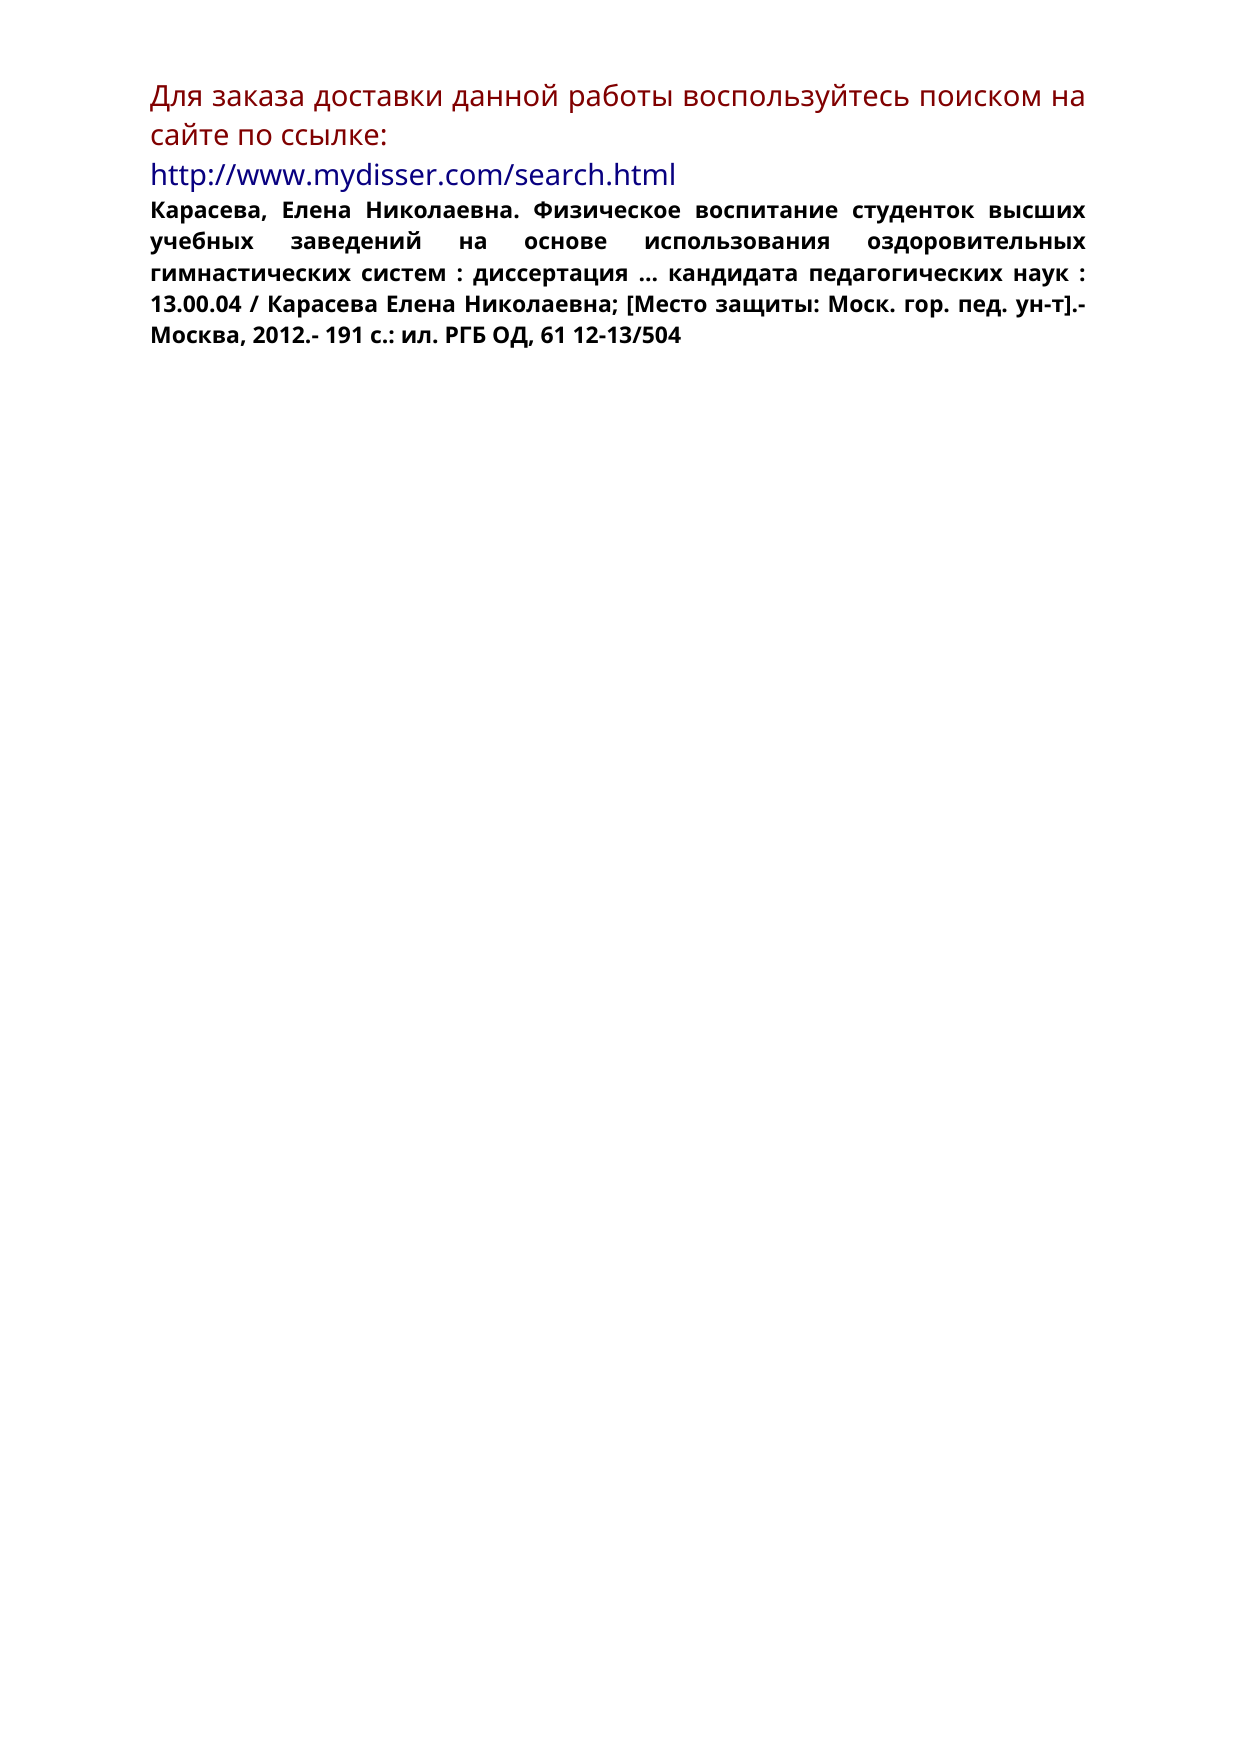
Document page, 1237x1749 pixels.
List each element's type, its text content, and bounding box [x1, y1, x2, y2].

text Карасева, Елена Николаевна. Физическое воспитание студенток высших учебных заведений на основе использования оздоровительных гимнастических систем : диссертация ... кандидата педагогических наук : 13.00.04 / Карасева Елена Николаевна; [Место защиты: Моск. гор. пед. ун-т].- Москва, 2012.- 191 с.: ил. РГБ ОД, 61 12-13/504 [150, 194, 1086, 350]
